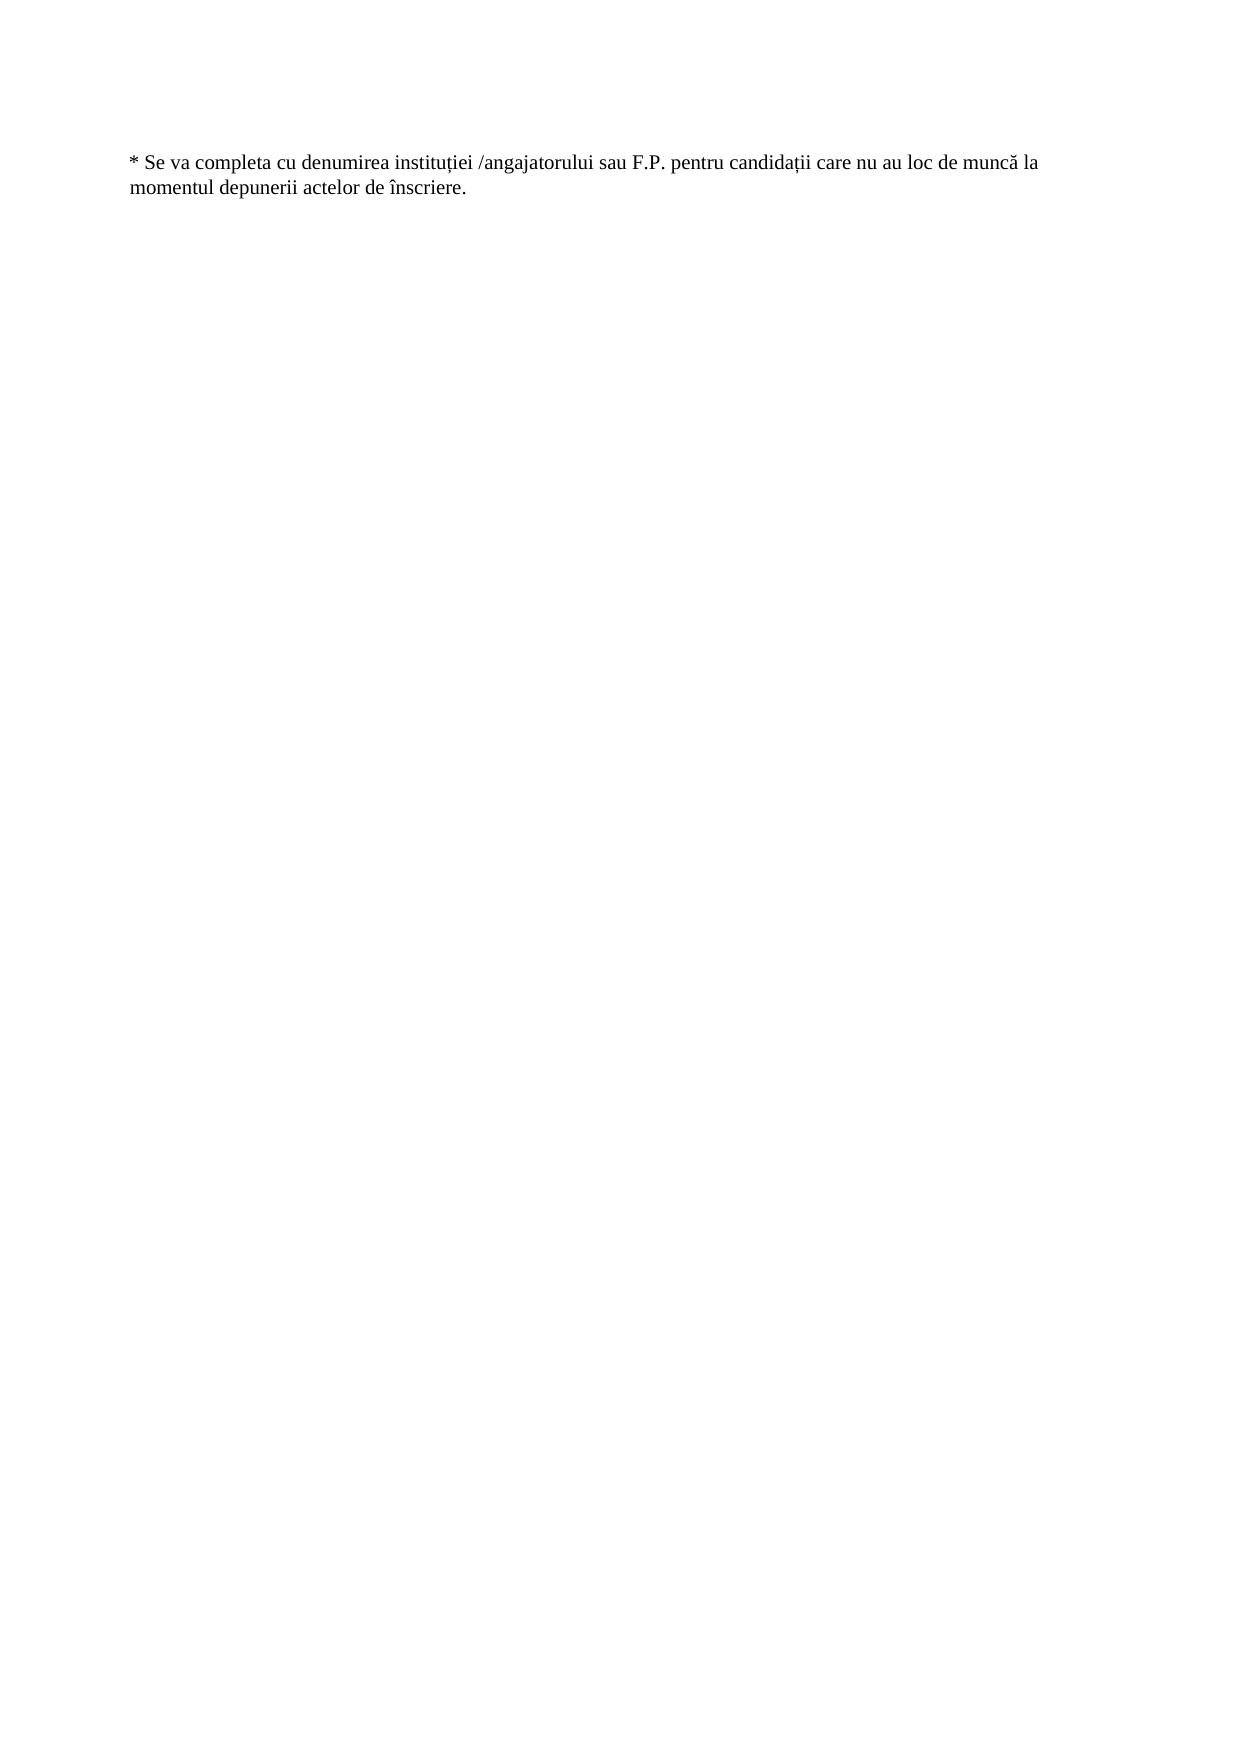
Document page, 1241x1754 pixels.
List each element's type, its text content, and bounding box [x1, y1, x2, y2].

text * Se va completa cu denumirea instituției /angajatorului sau F.P. pentru candidații care nu au loc de muncă la momentul depunerii actelor de înscriere. [128, 150, 1122, 199]
